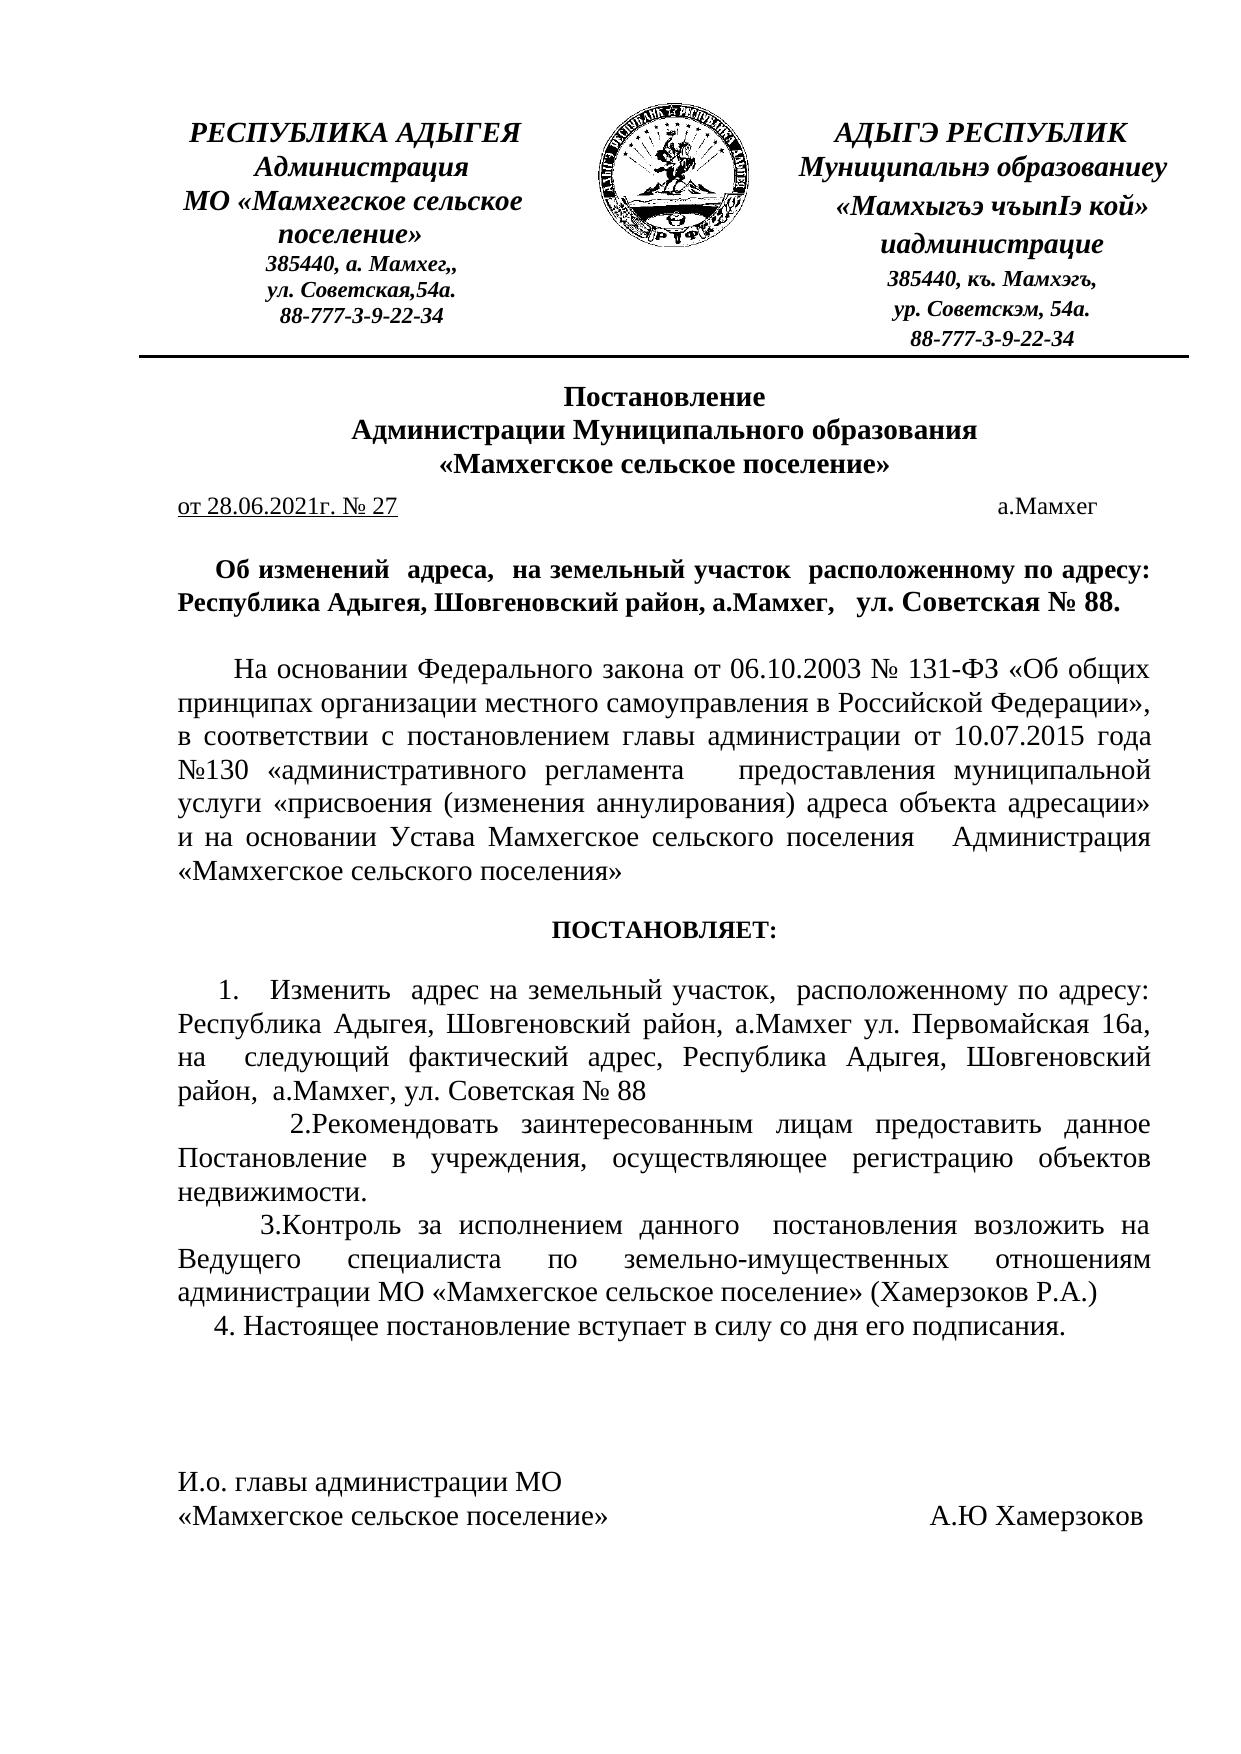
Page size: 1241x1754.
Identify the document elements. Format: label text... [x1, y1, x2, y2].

text Постановление [177, 358, 1152, 412]
text И.о. главы администрации МО [177, 1464, 1152, 1498]
text На основании Федерального закона от 06.10.2003 № 131-ФЗ «Об общих принципах организации местного самоуправления в Российской Федерации», в соответствии с постановлением главы администрации от 10.07.2015 года №130 «административного регламента предоставления муниципальной услуги «присвоения (изменения аннулирования) адреса объекта адресации» и на основании Устава Мамхегское сельского поселения Администрация «Мамхегское сельского поселения» [177, 651, 1152, 886]
picture [597, 103, 751, 249]
text от 28.06.2021г. № 27 а.Мамхег [177, 491, 1152, 520]
table_header РЕСПУБЛИКА АДЫГЕЯ Администрация МО «Мамхегское сельское поселение» 385440, а. Мамхег,, ул. Советская,54а. 88-777-3-9-22-34 [139, 103, 571, 355]
text 2.Рекомендовать заинтересованным лицам предоставить данное Постановление в учреждения, осуществляющее регистрацию объектов недвижимости. [177, 1107, 1152, 1207]
text 3.Контроль за исполнением данного постановления возложить на Ведущего специалиста по земельно-имущественных отношениям администрации МО «Мамхегское сельское поселение» (Хамерзоков Р.А.) [177, 1207, 1152, 1308]
text 1. Изменить адрес на земельный участок, расположенному по адресу: Республика Адыгея, Шовгеновский район, а.Мамхег ул. Первомайская 16а, на следующий фактический адрес, Республика Адыгея, Шовгеновский район, а.Мамхег, ул. Советская № 88 [177, 972, 1152, 1107]
text Администрации Муниципального образования [177, 412, 1152, 446]
table_header [571, 103, 777, 355]
text «Мамхегское сельское поселение» [177, 446, 1152, 479]
text «Мамхегское сельское поселение» А.Ю Хамерзоков [177, 1498, 1152, 1531]
text Об изменений адреса, на земельный участок расположенному по адресу: Республика Адыгея, Шовгеновский район, а.Мамхег, ул. Советская № 88. [177, 553, 1152, 618]
text ПОСТАНОВЛЯЕТ: [177, 915, 1152, 944]
table_header АДЫГЭ РЕСПУБЛИК Муниципальнэ образованиеу «Мамхыгъэ чъыпIэ кой» иадминистрацие 385440, къ. Мамхэгъ, ур. Советскэм, 54а. 88-777-3-9-22-34 [777, 103, 1189, 355]
text 4. Настоящее постановление вступает в силу со дня его подписания. [177, 1308, 1152, 1341]
